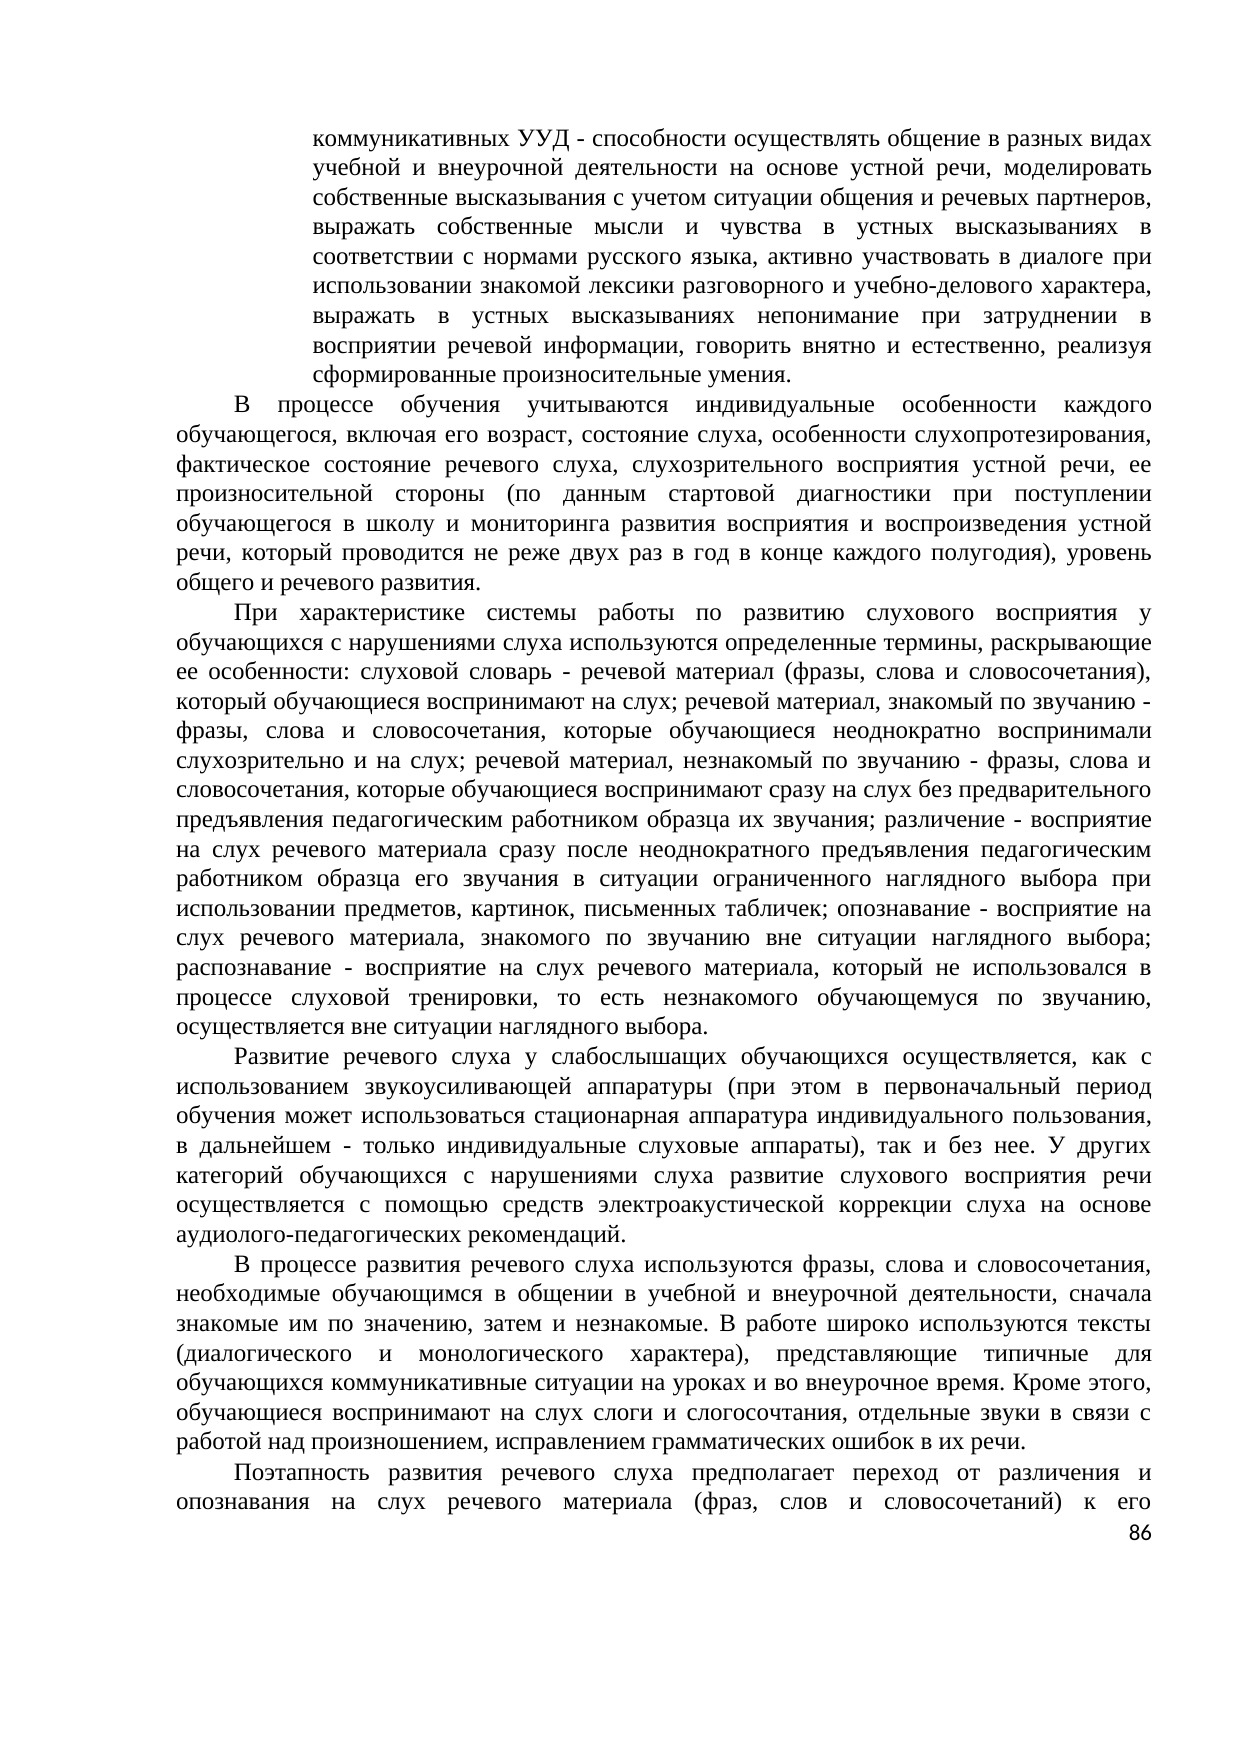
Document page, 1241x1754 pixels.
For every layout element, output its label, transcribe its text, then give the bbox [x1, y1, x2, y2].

text В процессе обучения учитываются индивидуальные особенности каждого обучающегося, включая его возраст, состояние слуха, особенности слухопротезирования, фактическое состояние речевого слуха, слухозрительного восприятия устной речи, ее произносительной стороны (по данным стартовой диагностики при поступлении обучающегося в школу и мониторинга развития восприятия и воспроизведения устной речи, который проводится не реже двух раз в год в конце каждого полугодия), уровень общего и речевого развития. [176, 389, 1152, 596]
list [312, 123, 1152, 388]
text Развитие речевого слуха у слабослышащих обучающихся осуществляется, как с использованием звукоусиливающей аппаратуры (при этом в первоначальный период обучения может использоваться стационарная аппаратура индивидуального пользования, в дальнейшем - только индивидуальные слуховые аппараты), так и без нее. У других категорий обучающихся с нарушениями слуха развитие слухового восприятия речи осуществляется с помощью средств электроакустической коррекции слуха на основе аудиолого-педагогических рекомендаций. [176, 1041, 1152, 1248]
text В процессе развития речевого слуха используются фразы, слова и словосочетания, необходимые обучающимся в общении в учебной и внеурочной деятельности, сначала знакомые им по значению, затем и незнакомые. В работе широко используются тексты (диалогического и монологического характера), представляющие типичные для обучающихся коммуникативные ситуации на уроках и во внеурочное время. Кроме этого, обучающиеся воспринимают на слух слоги и слогосочтания, отдельные звуки в связи с работой над произношением, исправлением грамматических ошибок в их речи. [176, 1249, 1152, 1455]
text При характеристике системы работы по развитию слухового восприятия у обучающихся с нарушениями слуха используются определенные термины, раскрывающие ее особенности: слуховой словарь - речевой материал (фразы, слова и словосочетания), который обучающиеся воспринимают на слух; речевой материал, знакомый по звучанию - фразы, слова и словосочетания, которые обучающиеся неоднократно воспринимали слухозрительно и на слух; речевой материал, незнакомый по звучанию - фразы, слова и словосочетания, которые обучающиеся воспринимают сразу на слух без предварительного предъявления педагогическим работником образца их звучания; различение - восприятие на слух речевого материала сразу после неоднократного предъявления педагогическим работником образца его звучания в ситуации ограниченного наглядного выбора при использовании предметов, картинок, письменных табличек; опознавание - восприятие на слух речевого материала, знакомого по звучанию вне ситуации наглядного выбора; распознавание - восприятие на слух речевого материала, который не использовался в процессе слуховой тренировки, то есть незнакомого обучающемуся по звучанию, осуществляется вне ситуации наглядного выбора. [176, 597, 1152, 1040]
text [176, 1457, 1152, 1515]
